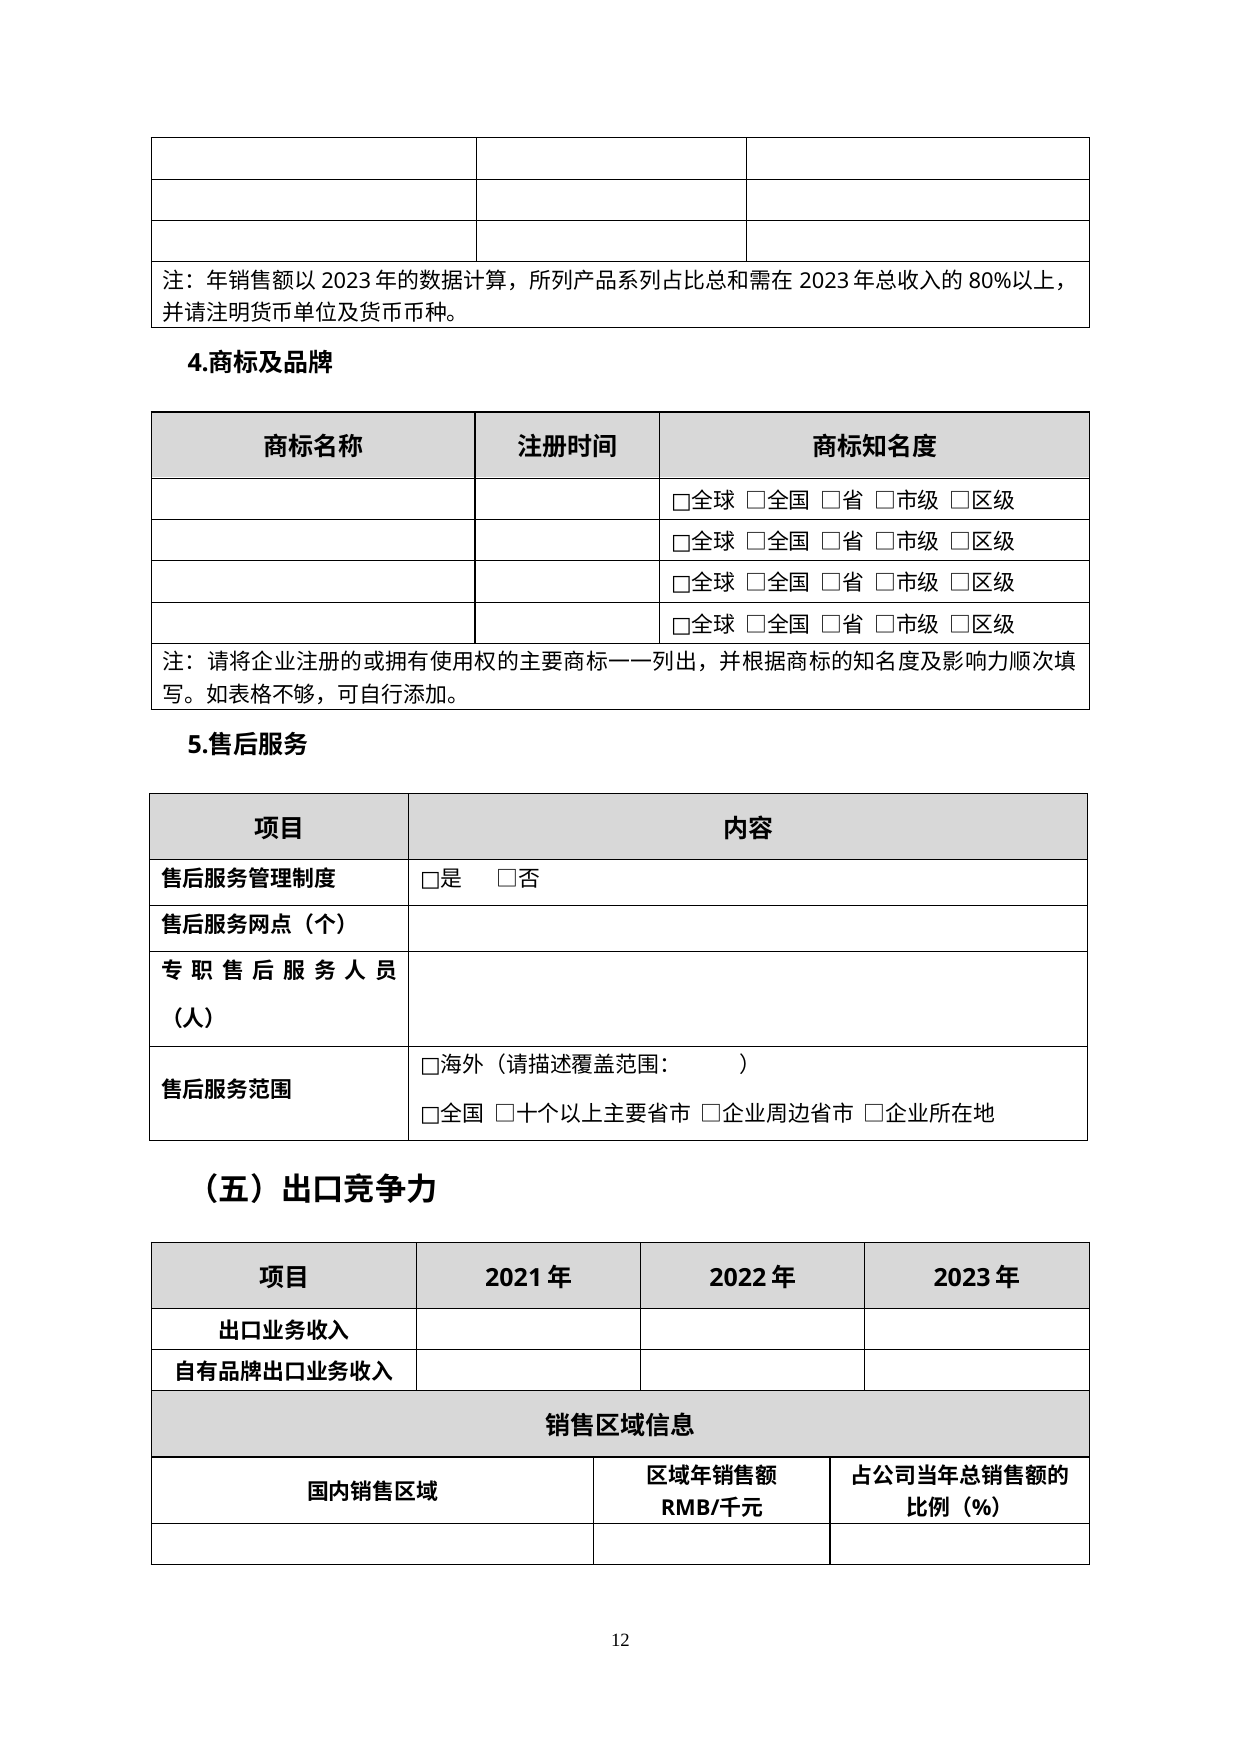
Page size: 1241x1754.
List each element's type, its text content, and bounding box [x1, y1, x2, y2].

table_cell [409, 952, 1087, 1046]
table_cell □全球 □全国 □省 □市级 □区级 [660, 479, 1089, 519]
table_header 2022年 [641, 1243, 864, 1308]
table_cell [152, 603, 474, 643]
table_cell 售后服务范围 [150, 1047, 408, 1140]
subtitle 4.商标及品牌 [187, 328, 1053, 393]
table_cell [476, 479, 659, 519]
table_cell [747, 180, 1089, 220]
table_cell 区域年销售额 RMB/千元 [594, 1458, 829, 1522]
table_cell [152, 180, 476, 220]
table_cell 售后服务网点（个） [150, 906, 408, 951]
table_cell [152, 138, 476, 178]
table_cell [747, 221, 1089, 261]
table_cell □海外（请描述覆盖范围： ） □全国 □十个以上主要省市 □企业周边省市 □企业所在地 [409, 1047, 1087, 1140]
table_cell □是 □否 [409, 860, 1087, 905]
table_cell [641, 1309, 864, 1349]
subtitle 5.售后服务 [187, 710, 1053, 775]
table_cell [477, 221, 746, 261]
table_cell 占公司当年总销售额的比例（%） [831, 1458, 1089, 1522]
table_cell [641, 1350, 864, 1390]
table_header 内容 [409, 794, 1087, 859]
table_header 商标知名度 [660, 413, 1089, 477]
table_cell □全球 □全国 □省 □市级 □区级 [660, 603, 1089, 643]
table_cell [152, 1524, 593, 1564]
table_cell [152, 479, 474, 519]
table_cell [152, 520, 474, 560]
table_cell 国内销售区域 [152, 1458, 593, 1522]
table_cell □全球 □全国 □省 □市级 □区级 [660, 561, 1089, 602]
table_cell [747, 138, 1089, 178]
table_cell [865, 1350, 1089, 1390]
table_cell 售后服务管理制度 [150, 860, 408, 905]
table_cell [409, 906, 1087, 951]
table_cell [476, 603, 659, 643]
table_cell [476, 520, 659, 560]
table_cell [477, 180, 746, 220]
table_header 商标名称 [152, 413, 474, 477]
table_cell [477, 138, 746, 178]
table_cell [417, 1350, 640, 1390]
table_header 项目 [150, 794, 408, 859]
table_cell [865, 1309, 1089, 1349]
table_cell 自有品牌出口业务收入 [152, 1350, 416, 1390]
table_header 项目 [152, 1243, 416, 1308]
table_cell [831, 1524, 1089, 1564]
table_cell 出口业务收入 [152, 1309, 416, 1349]
table_cell 注：年销售额以2023年的数据计算，所列产品系列占比总和需在2023年总收入的80%以上，并请注明货币单位及货币币种。 [152, 262, 1089, 327]
table_cell [417, 1309, 640, 1349]
table_cell 销售区域信息 [152, 1391, 1089, 1456]
table_cell [152, 561, 474, 602]
table_cell 注：请将企业注册的或拥有使用权的主要商标一一列出，并根据商标的知名度及影响力顺次填写。如表格不够，可自行添加。 [152, 644, 1089, 709]
table_header 2021年 [417, 1243, 640, 1308]
text （五）出口竞争力 [187, 1154, 1053, 1219]
table_cell □全球 □全国 □省 □市级 □区级 [660, 520, 1089, 560]
table_cell [594, 1524, 829, 1564]
table_cell [476, 561, 659, 602]
table_header 注册时间 [476, 413, 659, 477]
table_header 2023年 [865, 1243, 1089, 1308]
table_cell [152, 221, 476, 261]
table_cell 专职售后服务人员（人） [150, 952, 408, 1046]
